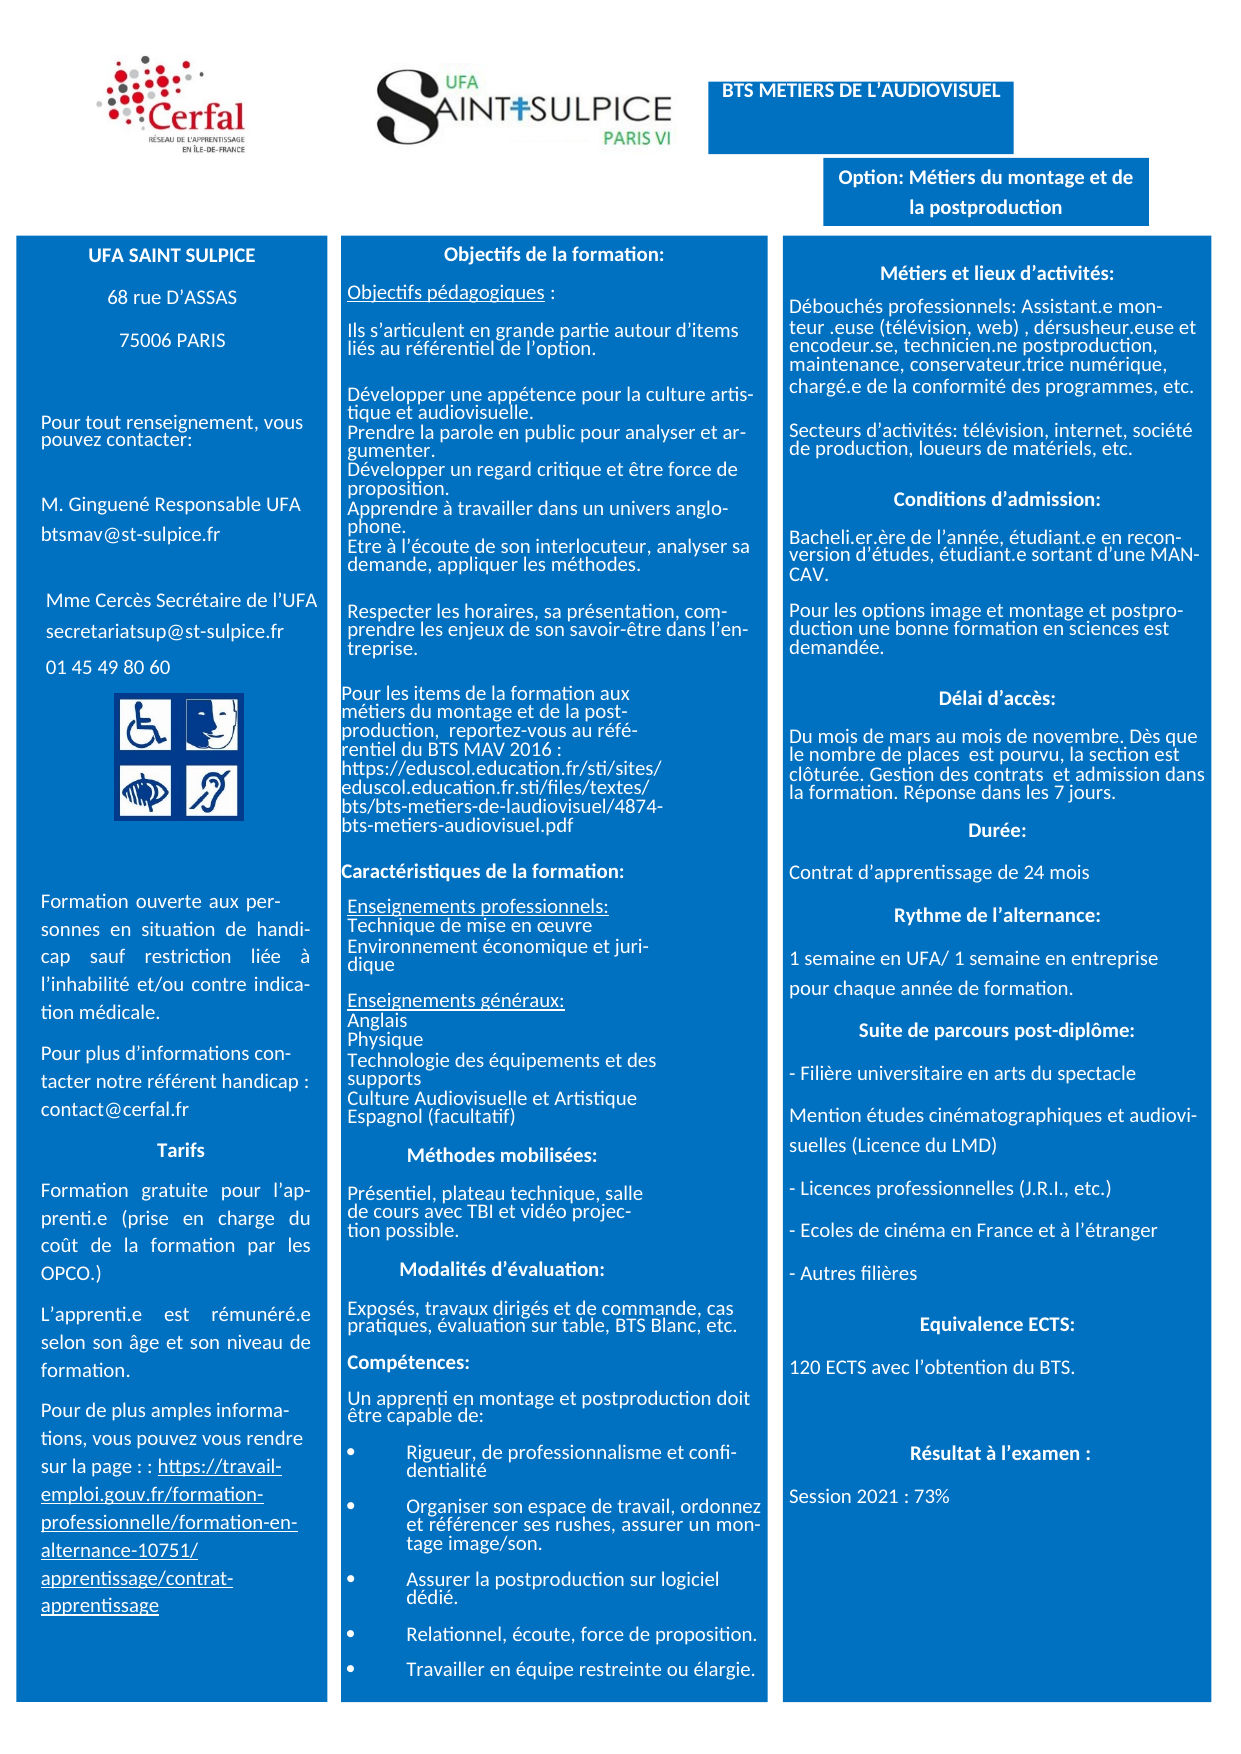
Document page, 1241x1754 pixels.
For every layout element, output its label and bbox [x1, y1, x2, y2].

picture [114, 693, 244, 821]
picture [375, 63, 678, 155]
picture [95, 54, 251, 155]
